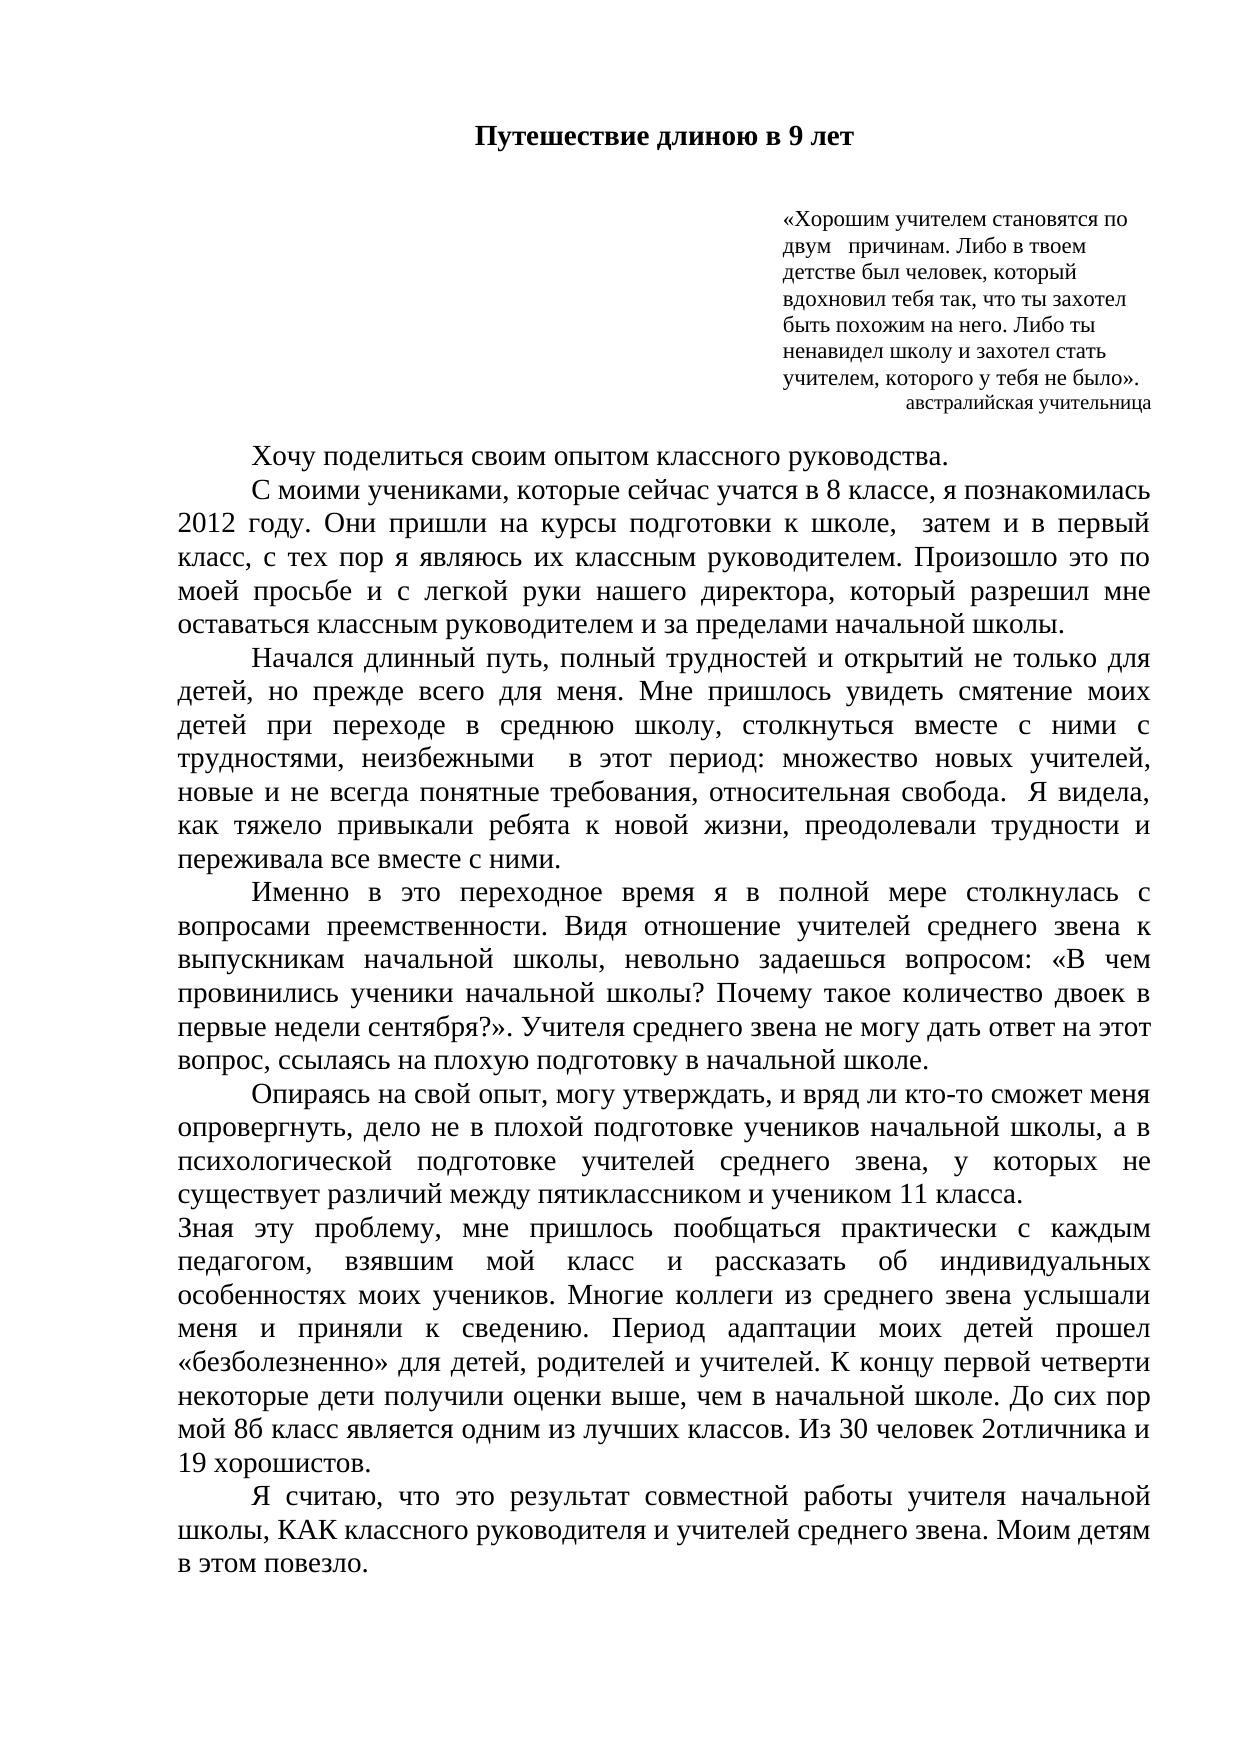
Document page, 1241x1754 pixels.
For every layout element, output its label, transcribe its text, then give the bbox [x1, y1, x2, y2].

text Я считаю, что это результат совместной работы учителя начальной школы, КАК классного руководителя и учителей среднего звена. Моим детям в этом повезло. [177, 1478, 1152, 1579]
text Именно в это переходное время я в полной мере столкнулась с вопросами преемственности. Видя отношение учителей среднего звена к выпускникам начальной школы, невольно задаешься вопросом: «В чем провинились ученики начальной школы? Почему такое количество двоек в первые недели сентября?». Учителя среднего звена не могу дать ответ на этот вопрос, ссылаясь на плохую подготовку в начальной школе. [177, 874, 1152, 1076]
text «Хорошим учителем становятся по двум причинам. Либо в твоем детстве был человек, который вдохновил тебя так, что ты захотел быть похожим на него. Либо ты ненавидел школу и захотел стать учителем, которого у тебя не было». [783, 177, 1152, 390]
text Зная эту проблему, мне пришлось пообщаться практически с каждым педагогом, взявшим мой класс и рассказать об индивидуальных особенностях моих учеников. Многие коллеги из среднего звена услышали меня и приняли к сведению. Период адаптации моих детей прошел «безболезненно» для детей, родителей и учителей. К концу первой четверти некоторые дети получили оценки выше, чем в начальной школе. До сих пор мой 8б класс является одним из лучших классов. Из 30 человек 2отличника и 19 хорошистов. [177, 1210, 1152, 1478]
text Опираясь на свой опыт, могу утверждать, и вряд ли кто-то сможет меня опровергнуть, дело не в плохой подготовке учеников начальной школы, а в психологической подготовке учителей среднего звена, у которых не существует различий между пятиклассником и учеником 11 класса. [177, 1076, 1152, 1210]
text С моими учениками, которые сейчас учатся в 8 классе, я познакомилась 2012 году. Они пришли на курсы подготовки к школе, затем и в первый класс, с тех пор я являюсь их классным руководителем. Произошло это по моей просьбе и с легкой руки нашего директора, который разрешил мне оставаться классным руководителем и за пределами начальной школы. [177, 472, 1152, 640]
text Путешествие длиною в 9 лет [177, 118, 1152, 152]
text Начался длинный путь, полный трудностей и открытий не только для детей, но прежде всего для меня. Мне пришлось увидеть смятение моих детей при переходе в среднюю школу, столкнуться вместе с ними с трудностями, неизбежными в этот период: множество новых учителей, новые и не всегда понятные требования, относительная свобода. Я видела, как тяжело привыкали ребята к новой жизни, преодолевали трудности и переживала все вместе с ними. [177, 640, 1152, 874]
text австралийская учительница [177, 390, 1152, 414]
text Хочу поделиться своим опытом классного руководства. [177, 438, 1152, 472]
